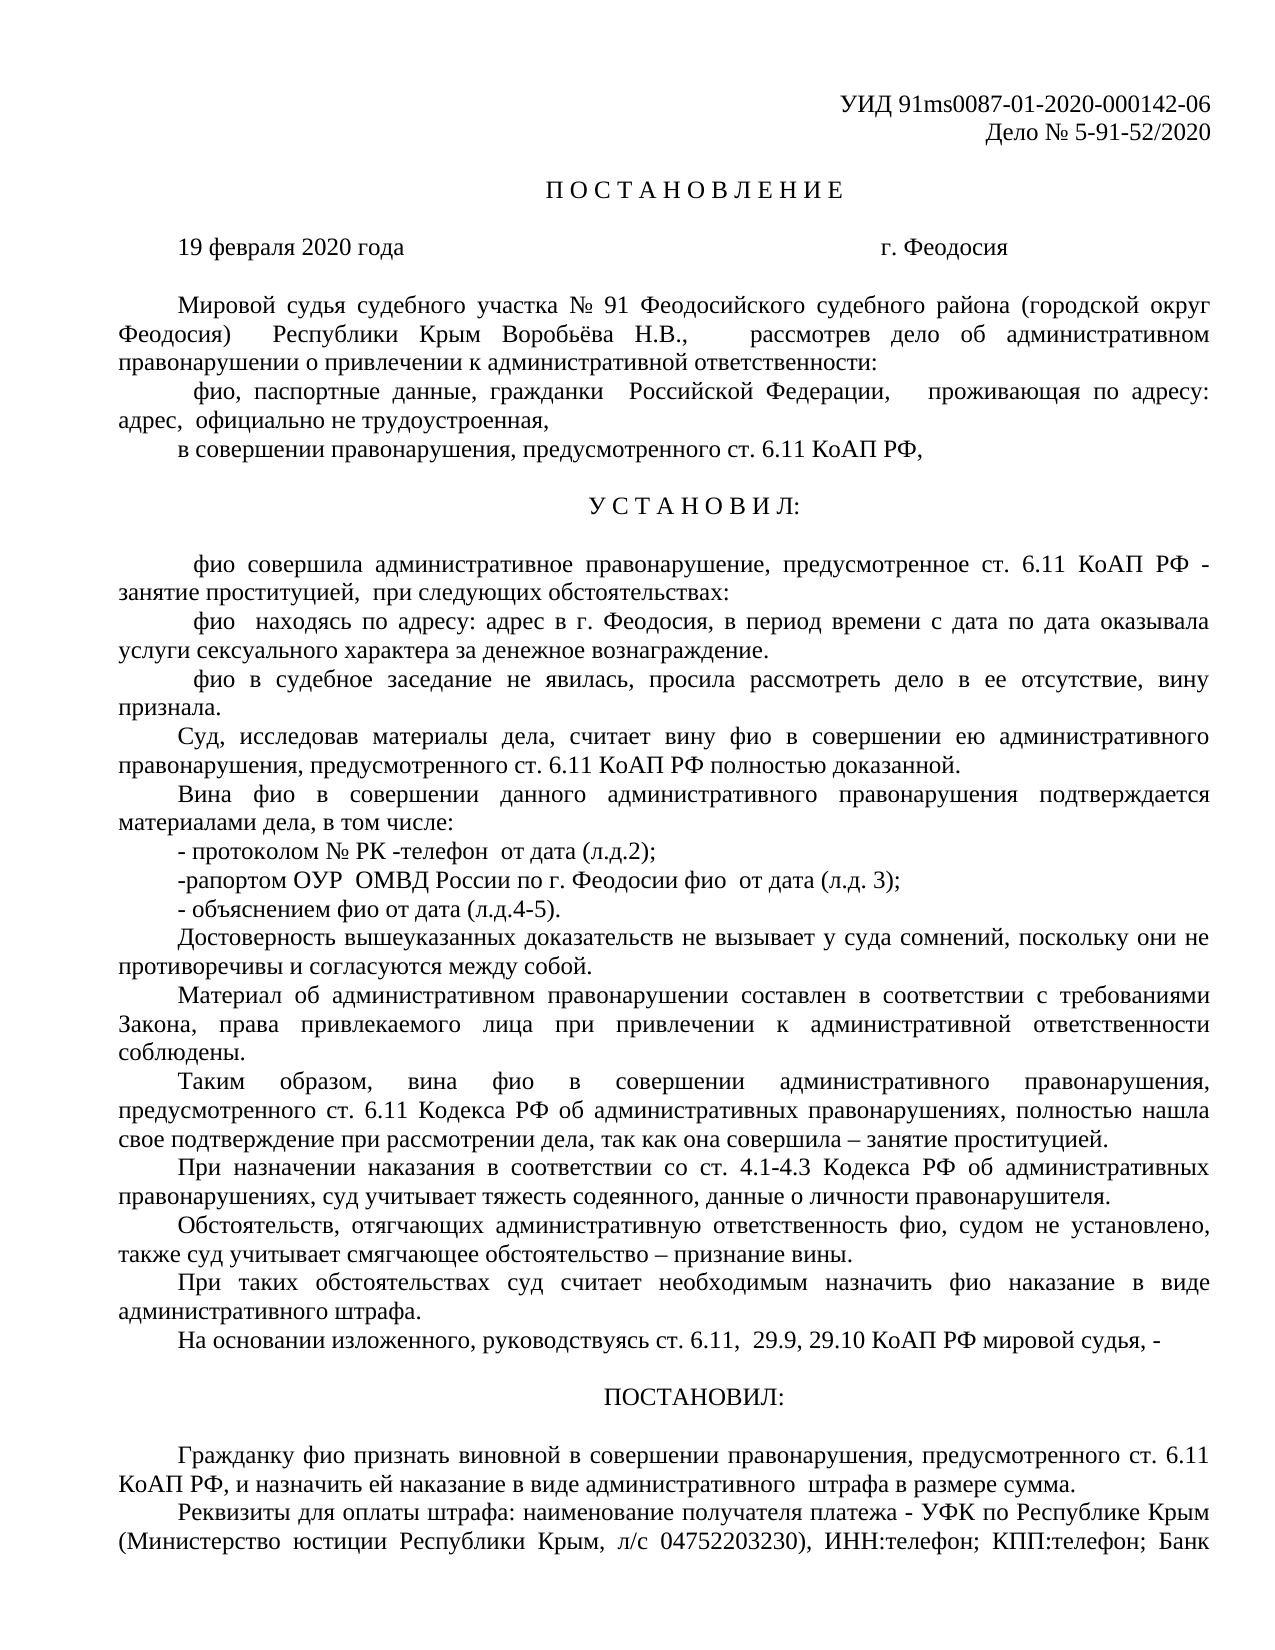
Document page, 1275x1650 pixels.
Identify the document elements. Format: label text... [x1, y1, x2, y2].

text У С Т А Н О В И Л: [118, 491, 1211, 520]
text На основании изложенного, руководствуясь ст. 6.11, 29.9, 29.10 КоАП РФ мировой судья, - [118, 1325, 1211, 1354]
text фио в судебное заседание не явилась, просила рассмотреть дело в ее отсутствие, вину признала. [118, 664, 1211, 721]
text ПОСТАНОВИЛ: [118, 1382, 1211, 1411]
text При назначении наказания в соответствии со ст. 4.1-4.3 Кодекса РФ об административных правонарушениях, суд учитывает тяжесть содеянного, данные о личности правонарушителя. [118, 1152, 1211, 1210]
text Вина фио в совершении данного административного правонарушения подтверждается материалами дела, в том числе: [118, 779, 1211, 836]
text УИД 91ms0087-01-2020-000142-06 [118, 89, 1211, 117]
text Гражданку фио признать виновной в совершении правонарушения, предусмотренного ст. 6.11 КоАП РФ, и назначить ей наказание в виде административного штрафа в размере сумма. [118, 1440, 1211, 1497]
text Мировой судья судебного участка № 91 Феодосийского судебного района (городской округ Феодосия) Республики Крым Воробьёва Н.В., рассмотрев дело об административном правонарушении о привлечении к административной ответственности: [118, 290, 1211, 376]
text Суд, исследовав материалы дела, считает вину фио в совершении ею административного правонарушения, предусмотренного ст. 6.11 КоАП РФ полностью доказанной. [118, 721, 1211, 779]
text 19 февраля 2020 года г. Феодосия [118, 232, 1211, 261]
text Дело № 5-91-52/2020 [118, 117, 1211, 146]
text Достоверность вышеуказанных доказательств не вызывает у суда сомнений, поскольку они не противоречивы и согласуются между собой. [118, 922, 1211, 980]
text фио находясь по адресу: адрес в г. Феодосия, в период времени с дата по дата оказывала услуги сексуального характера за денежное вознаграждение. [118, 606, 1211, 664]
text в совершении правонарушения, предусмотренного ст. 6.11 КоАП РФ, [118, 434, 1211, 462]
text - протоколом № РК -телефон от дата (л.д.2); [118, 836, 1211, 865]
text П О С Т А Н О В Л Е Н И Е [118, 175, 1211, 204]
text Обстоятельств, отягчающих административную ответственность фио, судом не установлено, также суд учитывает смягчающее обстоятельство – признание вины. [118, 1210, 1211, 1267]
text Материал об административном правонарушении составлен в соответствии с требованиями Закона, права привлекаемого лица при привлечении к административной ответственности соблюдены. [118, 980, 1211, 1066]
text фио, паспортные данные, гражданки Российской Федерации, проживающая по адресу: адрес, официально не трудоустроенная, [118, 376, 1211, 434]
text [118, 1497, 1211, 1555]
text -рапортом ОУР ОМВД России по г. Феодосии фио от дата (л.д. 3); [118, 865, 1211, 894]
text Таким образом, вина фио в совершении административного правонарушения, предусмотренного ст. 6.11 Кодекса РФ об административных правонарушениях, полностью нашла свое подтверждение при рассмотрении дела, так как она совершила – занятие проституцией. [118, 1066, 1211, 1152]
text При таких обстоятельствах суд считает необходимым назначить фио наказание в виде административного штрафа. [118, 1267, 1211, 1325]
text фио совершила административное правонарушение, предусмотренное ст. 6.11 КоАП РФ - занятие проституцией, при следующих обстоятельствах: [118, 549, 1211, 606]
text - объяснением фио от дата (л.д.4-5). [118, 894, 1211, 922]
